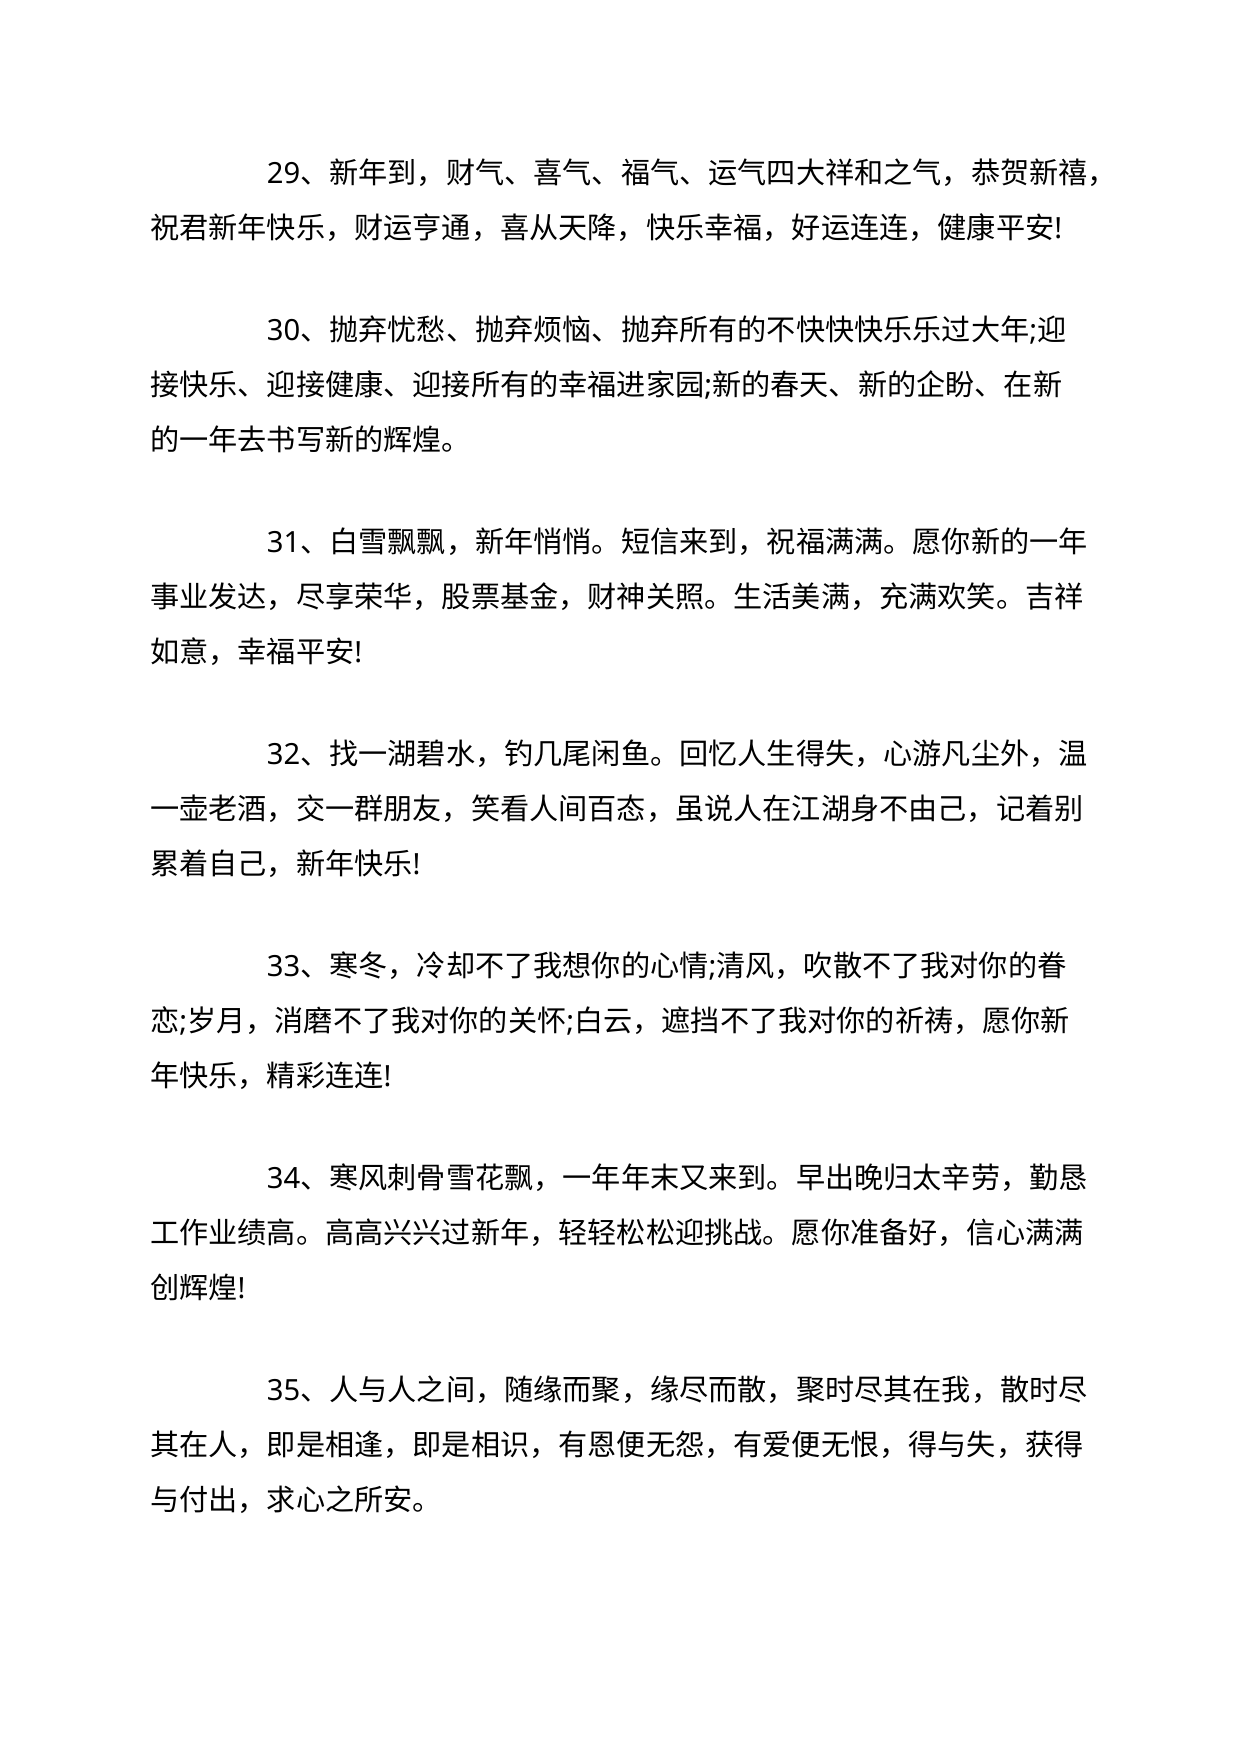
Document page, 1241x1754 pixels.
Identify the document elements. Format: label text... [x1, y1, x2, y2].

text 31、白雪飘飘，新年悄悄。短信来到，祝福满满。愿你新的一年事业发达，尽享荣华，股票基金，财神关照。生活美满，充满欢笑。吉祥如意，幸福平安! [150, 519, 1090, 671]
text 33、寒冬，冷却不了我想你的心情;清风，吹散不了我对你的眷恋;岁月，消磨不了我对你的关怀;白云，遮挡不了我对你的祈祷，愿你新年快乐，精彩连连! [150, 942, 1090, 1095]
text 32、找一湖碧水，钓几尾闲鱼。回忆人生得失，心游凡尘外，温一壶老酒，交一群朋友，笑看人间百态，虽说人在江湖身不由己，记着别累着自己，新年快乐! [150, 731, 1090, 883]
text 29、新年到，财气、喜气、福气、运气四大祥和之气，恭贺新禧，祝君新年快乐，财运亨通，喜从天降，快乐幸福，好运连连，健康平安! [150, 150, 1090, 247]
text 30、抛弃忧愁、抛弃烦恼、抛弃所有的不快快快乐乐过大年;迎接快乐、迎接健康、迎接所有的幸福进家园;新的春天、新的企盼、在新的一年去书写新的辉煌。 [150, 307, 1090, 459]
text 35、人与人之间，随缘而聚，缘尽而散，聚时尽其在我，散时尽其在人，即是相逢，即是相识，有恩便无怨，有爱便无恨，得与失，获得与付出，求心之所安。 [150, 1366, 1090, 1518]
text 34、寒风刺骨雪花飘，一年年末又来到。早出晚归太辛劳，勤恳工作业绩高。高高兴兴过新年，轻轻松松迎挑战。愿你准备好，信心满满创辉煌! [150, 1154, 1090, 1307]
